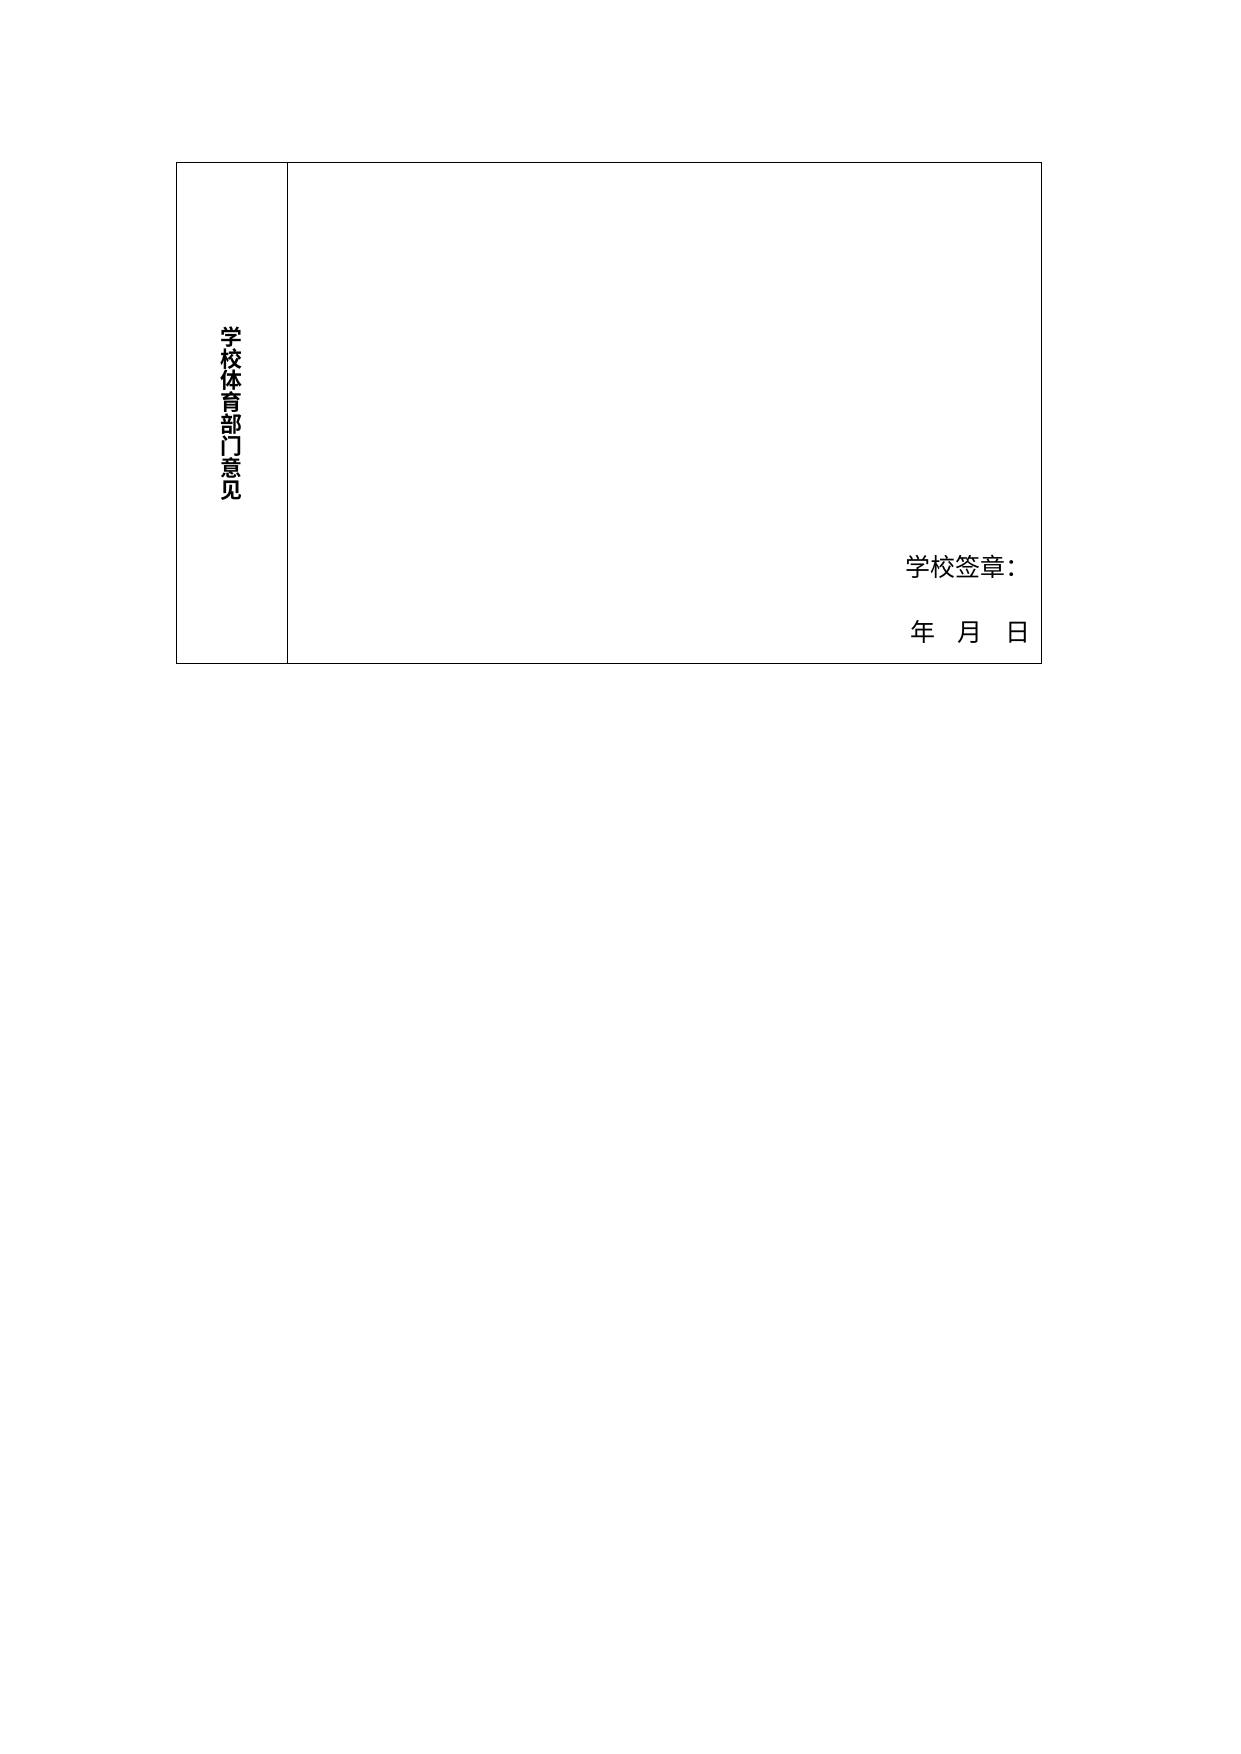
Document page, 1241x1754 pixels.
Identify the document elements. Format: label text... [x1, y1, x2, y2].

table_cell 学校签章： 年 月 日 [288, 163, 1041, 663]
table_cell 学校体育部门意见 [177, 163, 287, 663]
